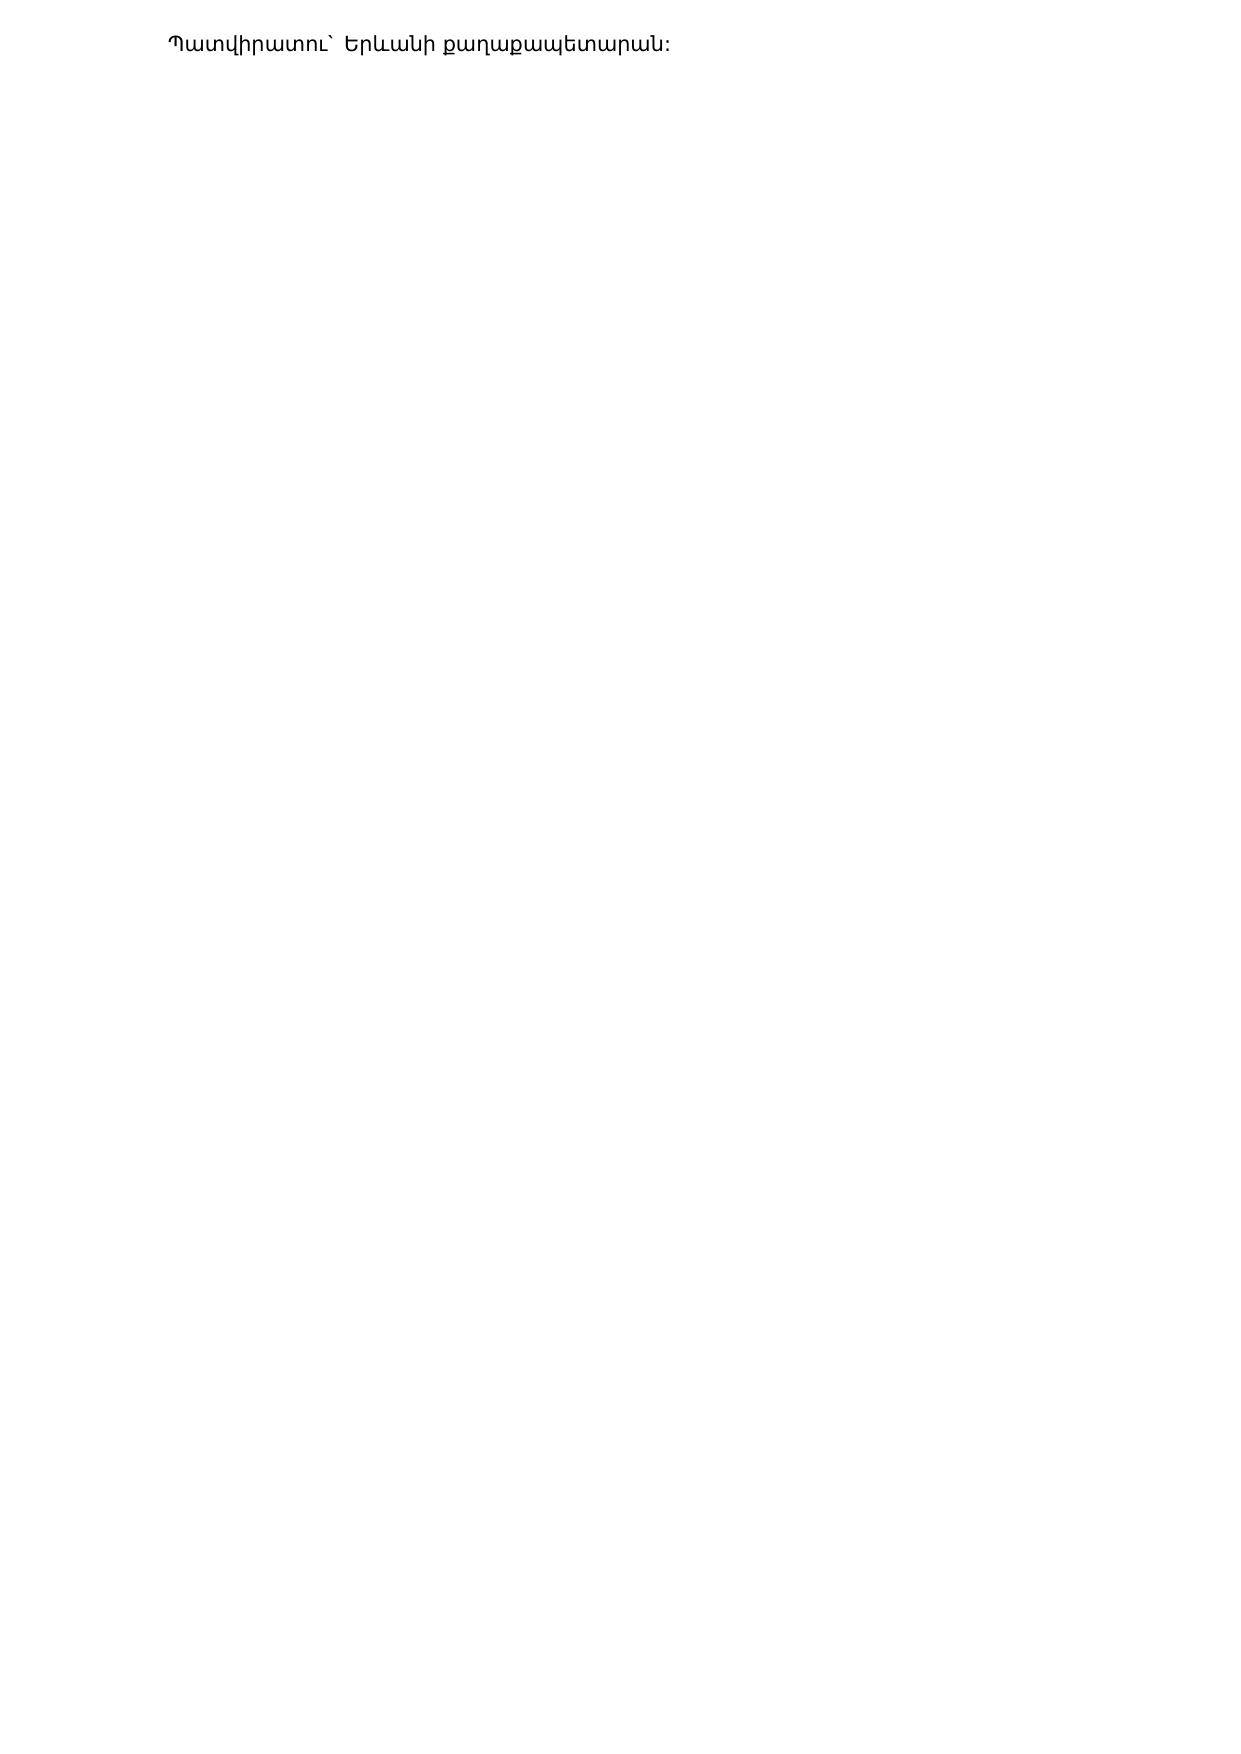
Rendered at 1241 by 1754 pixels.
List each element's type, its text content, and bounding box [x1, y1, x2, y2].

text Պատվիրատու` Երևանի քաղաքապետարան: [94, 29, 1152, 58]
